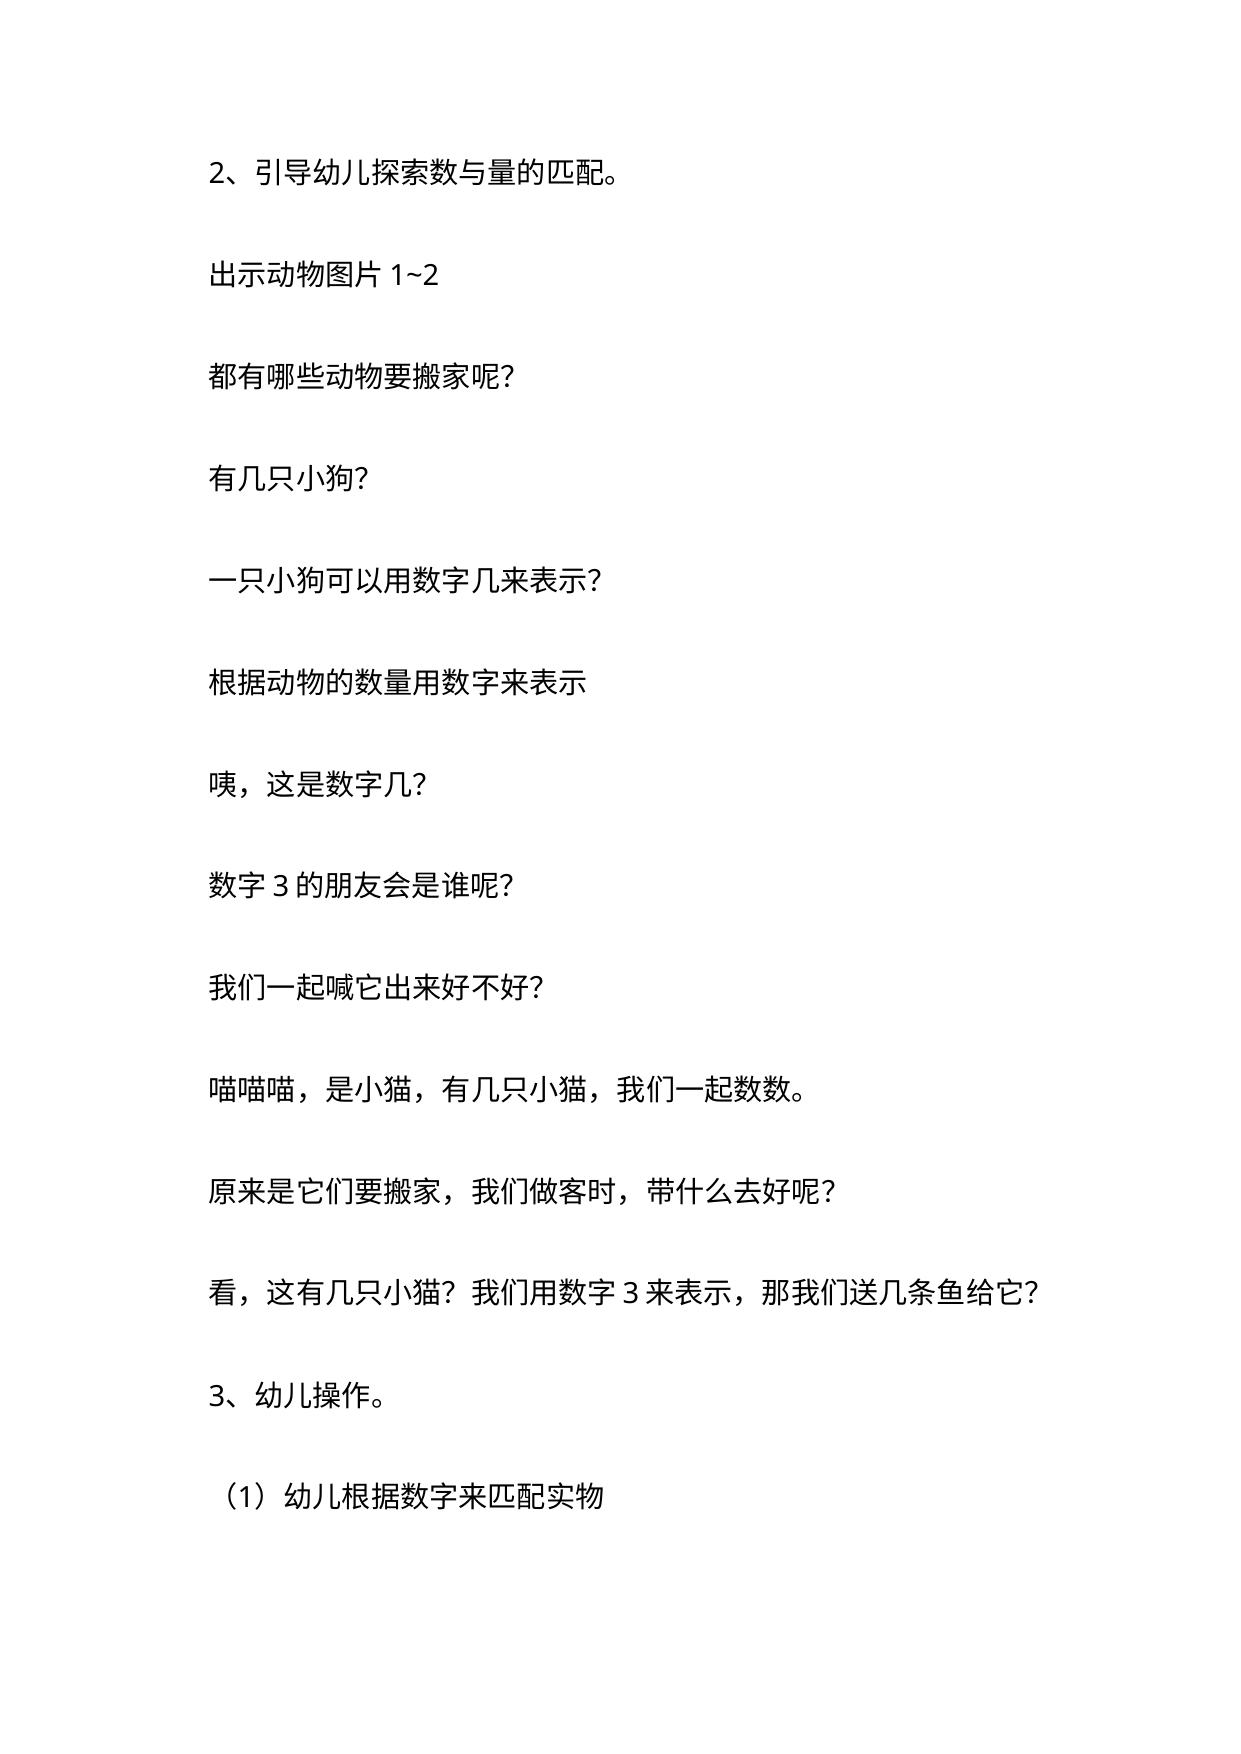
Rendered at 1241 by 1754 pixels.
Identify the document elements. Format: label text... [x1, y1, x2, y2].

text 3、幼儿操作。 [150, 1372, 1090, 1414]
text 我们一起喊它出来好不好？ [150, 965, 1090, 1007]
text （1）幼儿根据数字来匹配实物 [150, 1474, 1090, 1516]
text 都有哪些动物要搬家呢？ [150, 354, 1090, 396]
text 出示动物图片1~2 [150, 252, 1090, 294]
text 有几只小狗？ [150, 456, 1090, 498]
text 看，这有几只小猫？我们用数字3来表示，那我们送几条鱼给它？ [150, 1270, 1090, 1312]
text 咦，这是数字几？ [150, 761, 1090, 803]
text 喵喵喵，是小猫，有几只小猫，我们一起数数。 [150, 1067, 1090, 1109]
text 一只小狗可以用数字几来表示？ [150, 557, 1090, 600]
text 2、引导幼儿探索数与量的匹配。 [150, 150, 1090, 192]
text 根据动物的数量用数字来表示 [150, 659, 1090, 702]
text 数字3的朋友会是谁呢？ [150, 863, 1090, 905]
text 原来是它们要搬家，我们做客时，带什么去好呢？ [150, 1168, 1090, 1211]
